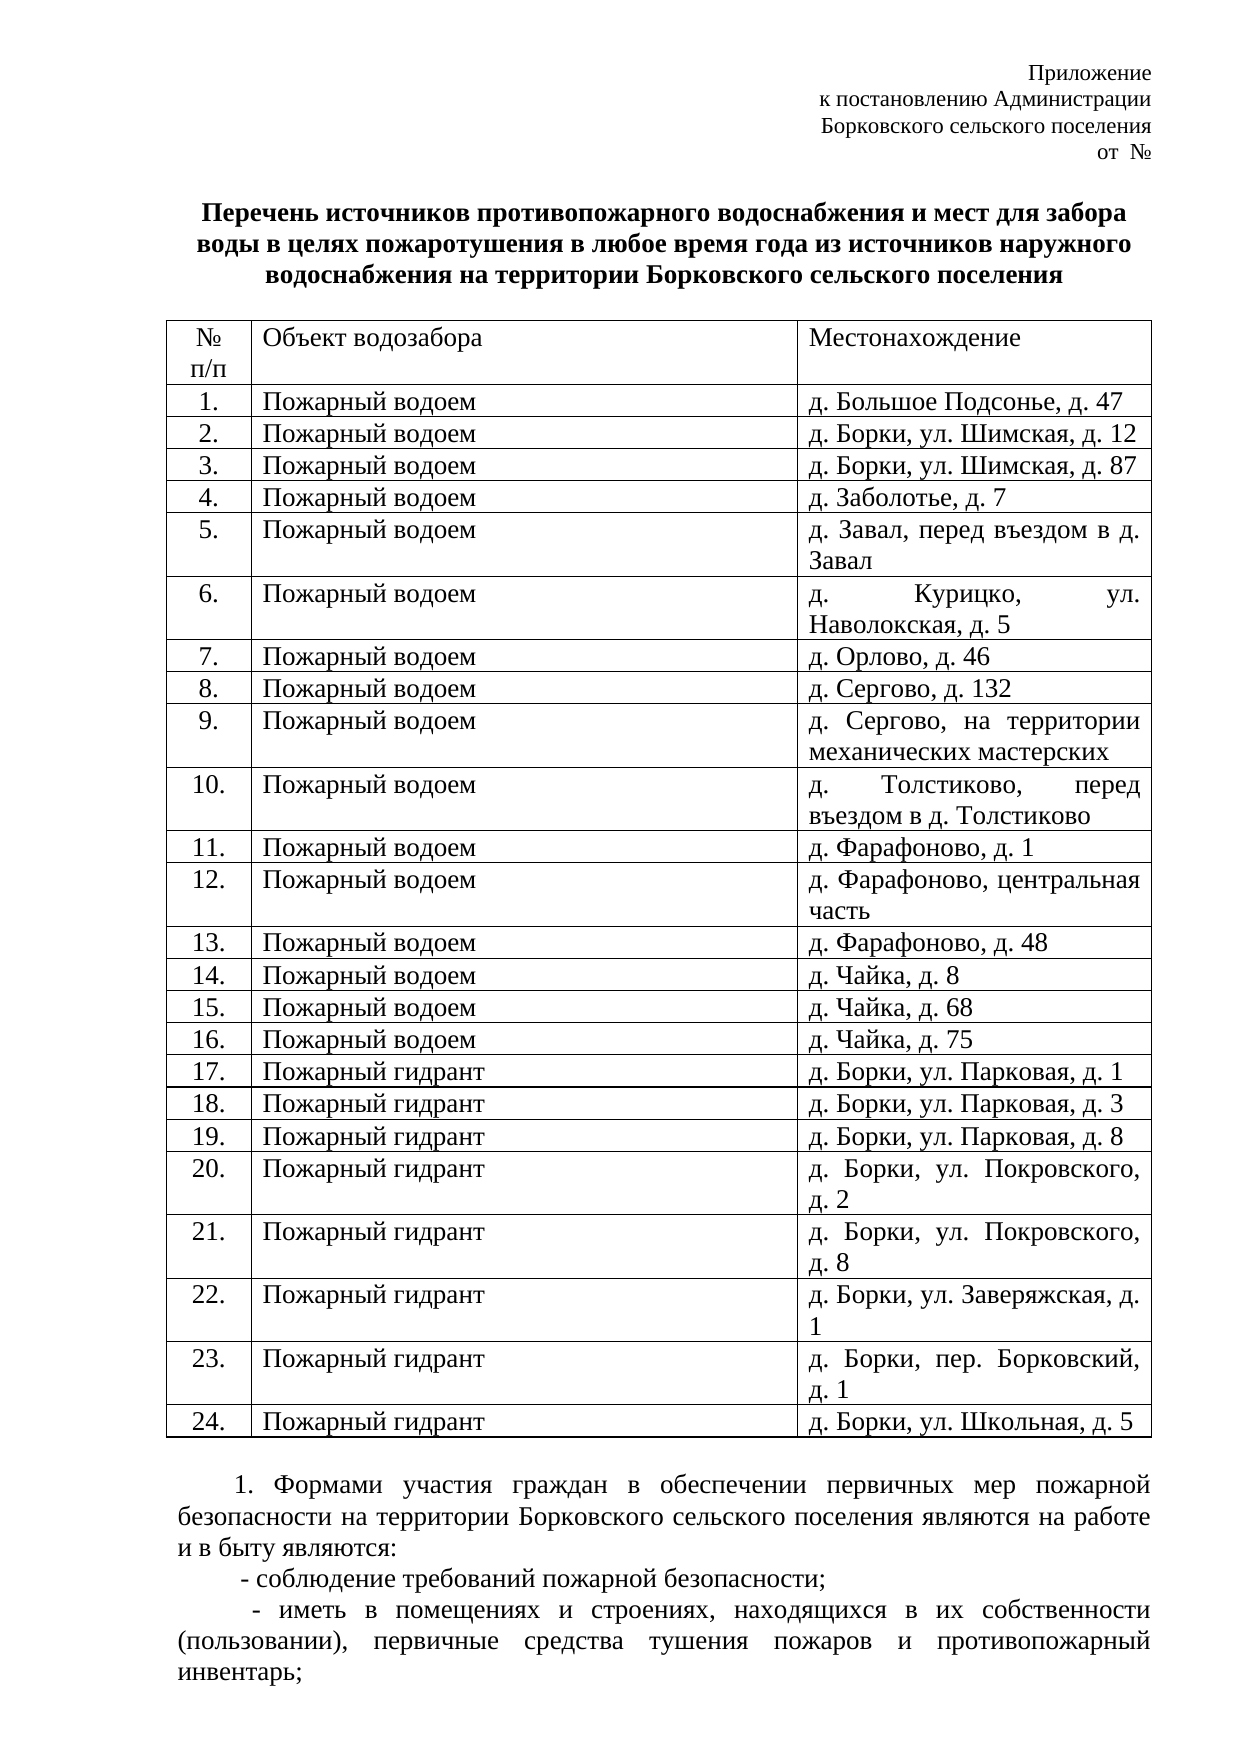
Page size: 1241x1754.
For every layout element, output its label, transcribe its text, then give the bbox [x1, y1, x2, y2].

text к постановлению Администрации [177, 85, 1152, 112]
table_cell 18. [167, 1088, 251, 1119]
table_cell Пожарный водоем [252, 704, 797, 767]
table_cell 1. [167, 385, 251, 416]
table_cell 15. [167, 991, 251, 1022]
table_cell Пожарный водоем [252, 417, 797, 448]
table_cell Пожарный водоем [252, 385, 797, 416]
table_cell д. Борки, ул. Шимская, д. 87 [798, 449, 1151, 480]
table_cell д. Борки, ул. Шимская, д. 12 [798, 417, 1151, 448]
table_cell Пожарный гидрант [252, 1152, 797, 1214]
table_cell Пожарный гидрант [252, 1088, 797, 1119]
table_cell Пожарный гидрант [252, 1279, 797, 1341]
text 1. Формами участия граждан в обеспечении первичных мер пожарной безопасности на территории Борковского сельского поселения являются на работе и в быту являются: [177, 1468, 1152, 1562]
table_cell 17. [167, 1055, 251, 1086]
table_cell Пожарный водоем [252, 577, 797, 639]
table_cell Пожарный гидрант [252, 1120, 797, 1151]
table_cell 6. [167, 577, 251, 639]
table_cell 3. [167, 449, 251, 480]
table_cell 22. [167, 1279, 251, 1341]
table_cell 4. [167, 481, 251, 512]
text - соблюдение требований пожарной безопасности; [177, 1562, 1152, 1593]
table_cell д. Борки, ул. Парковая, д. 1 [798, 1055, 1151, 1086]
table_cell 21. [167, 1215, 251, 1277]
table_cell 8. [167, 672, 251, 703]
table_cell Пожарный гидрант [252, 1055, 797, 1086]
table_cell д. Фарафоново, д. 1 [798, 831, 1151, 862]
table_cell 10. [167, 768, 251, 830]
table_cell д. Борки, пер. Борковский, д. 1 [798, 1342, 1151, 1404]
table_cell Пожарный водоем [252, 481, 797, 512]
table_cell Пожарный водоем [252, 863, 797, 926]
text от № [177, 138, 1152, 164]
table_cell Пожарный гидрант [252, 1405, 797, 1436]
table_cell 12. [167, 863, 251, 926]
table_cell 14. [167, 959, 251, 990]
table_cell 13. [167, 927, 251, 958]
table_cell 20. [167, 1152, 251, 1214]
text - иметь в помещениях и строениях, находящихся в их собственности (пользовании), первичные средства тушения пожаров и противопожарный инвентарь; [177, 1593, 1152, 1687]
table_cell д. Борки, ул. Покровского, д. 2 [798, 1152, 1151, 1214]
table_cell д. Курицко, ул. Наволокская, д. 5 [798, 577, 1151, 639]
table_cell д. Борки, ул. Покровского, д. 8 [798, 1215, 1151, 1277]
table_cell 23. [167, 1342, 251, 1404]
table_cell д. Чайка, д. 8 [798, 959, 1151, 990]
table_cell Пожарный водоем [252, 991, 797, 1022]
table_cell Пожарный водоем [252, 449, 797, 480]
table_cell Пожарный гидрант [252, 1342, 797, 1404]
table_cell Пожарный водоем [252, 1023, 797, 1054]
text Борковского сельского поселения [177, 112, 1152, 138]
table_cell д. Борки, ул. Парковая, д. 3 [798, 1088, 1151, 1119]
table_cell 7. [167, 640, 251, 671]
table_cell Пожарный водоем [252, 927, 797, 958]
table_cell д. Заболотье, д. 7 [798, 481, 1151, 512]
table_cell 24. [167, 1405, 251, 1436]
table_cell д. Борки, ул. Школьная, д. 5 [798, 1405, 1151, 1436]
table_cell д. Фарафоново, д. 48 [798, 927, 1151, 958]
table_cell д. Большое Подсонье, д. 47 [798, 385, 1151, 416]
table_cell 19. [167, 1120, 251, 1151]
table_cell 9. [167, 704, 251, 767]
table_cell д. Сергово, на территории механических мастерских [798, 704, 1151, 767]
table_cell д. Чайка, д. 68 [798, 991, 1151, 1022]
table_cell Пожарный водоем [252, 768, 797, 830]
text Приложение [177, 59, 1152, 85]
table_cell д. Фарафоново, центральная часть [798, 863, 1151, 926]
table_cell д. Орлово, д. 46 [798, 640, 1151, 671]
table_cell д. Борки, ул. Парковая, д. 8 [798, 1120, 1151, 1151]
table_cell Пожарный гидрант [252, 1215, 797, 1277]
table_cell Пожарный водоем [252, 831, 797, 862]
table_cell д. Завал, перед въездом в д. Завал [798, 513, 1151, 576]
table_header Местонахождение [798, 321, 1151, 383]
table_cell 2. [167, 417, 251, 448]
table_cell Пожарный водоем [252, 672, 797, 703]
table_cell Пожарный водоем [252, 959, 797, 990]
table_cell д. Чайка, д. 75 [798, 1023, 1151, 1054]
table_cell 5. [167, 513, 251, 576]
table_header Объект водозабора [252, 321, 797, 383]
table_cell Пожарный водоем [252, 640, 797, 671]
table_cell д. Толстиково, перед въездом в д. Толстиково [798, 768, 1151, 830]
table_cell д. Борки, ул. Заверяжская, д. 1 [798, 1279, 1151, 1341]
table_cell 11. [167, 831, 251, 862]
text Перечень источников противопожарного водоснабжения и мест для забора воды в целях пожаротушения в любое время года из источников наружного водоснабжения на территории Борковского сельского поселения [177, 196, 1152, 289]
table_cell д. Сергово, д. 132 [798, 672, 1151, 703]
table_cell 16. [167, 1023, 251, 1054]
table_header № п/п [167, 321, 251, 383]
table_cell Пожарный водоем [252, 513, 797, 576]
